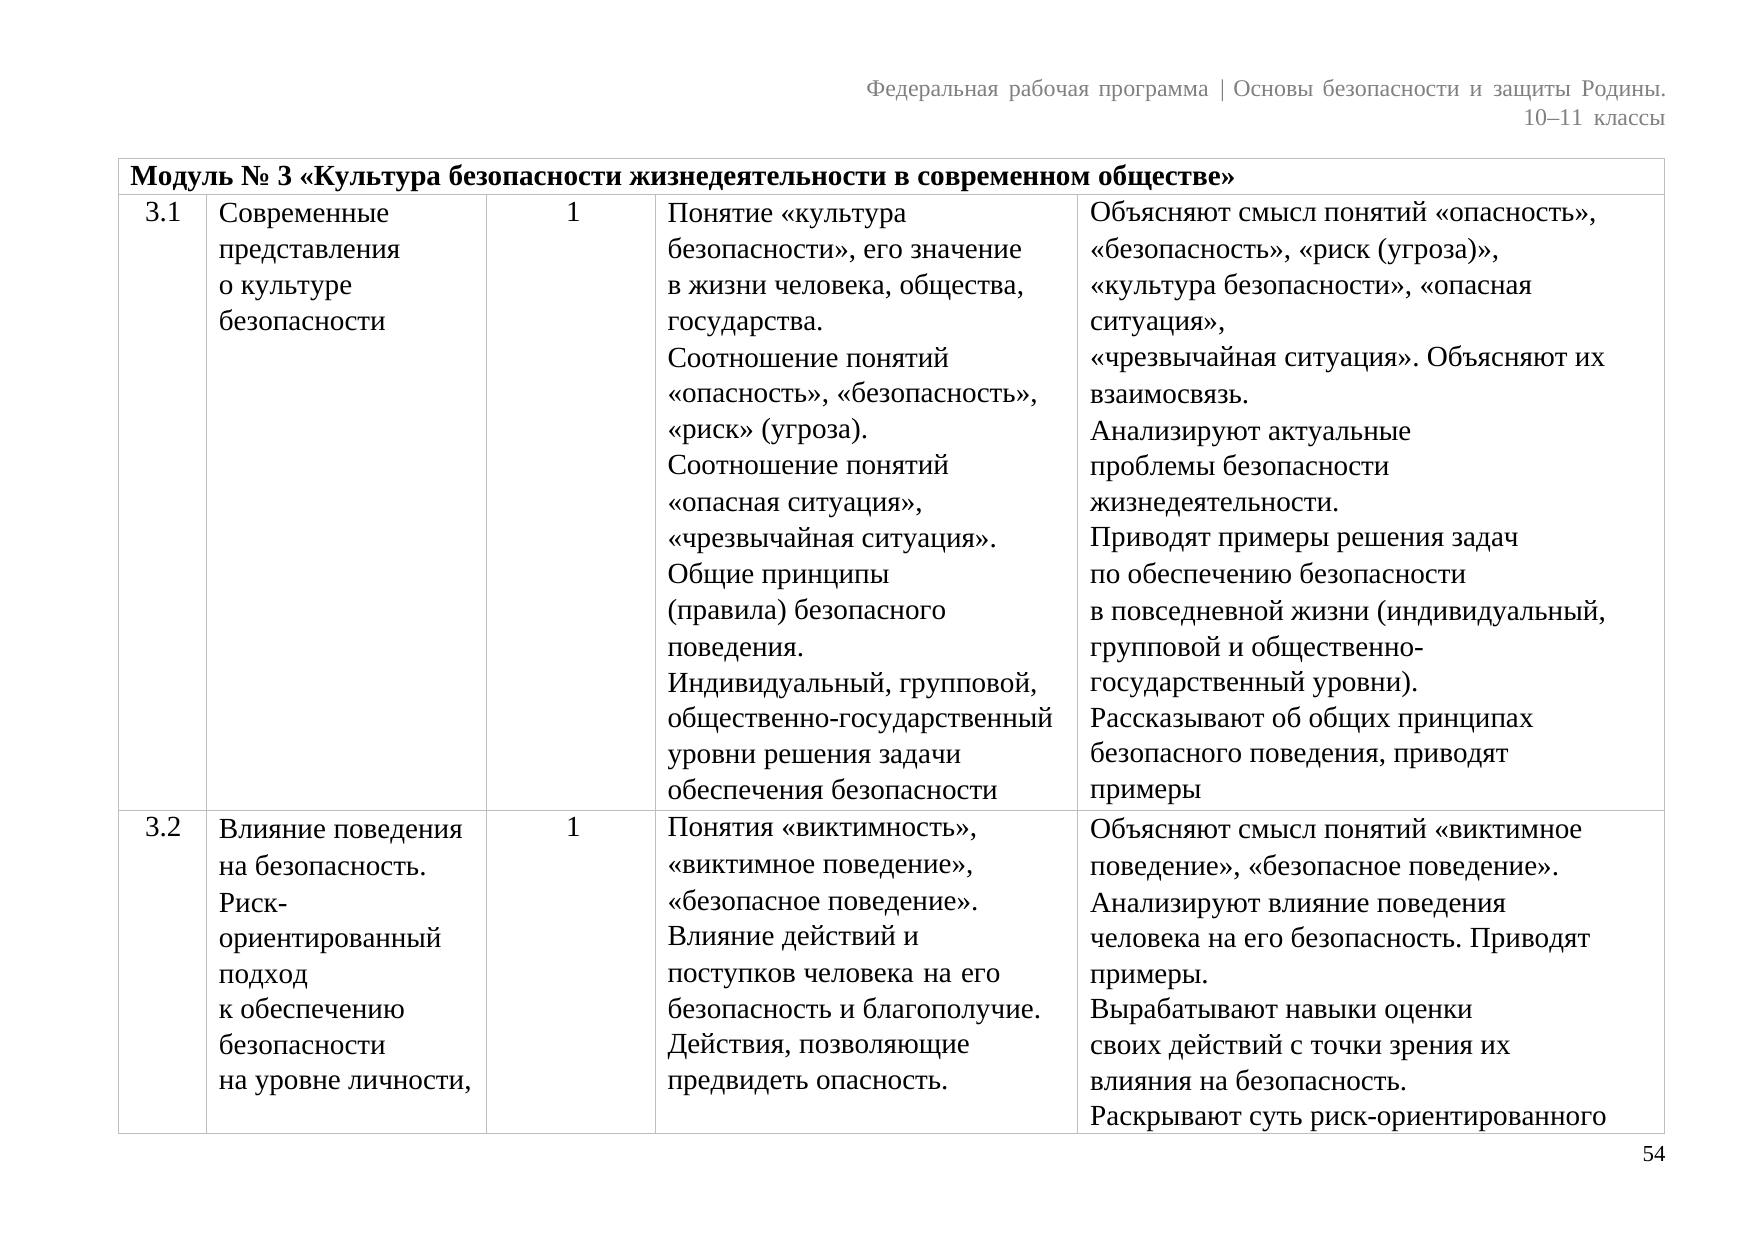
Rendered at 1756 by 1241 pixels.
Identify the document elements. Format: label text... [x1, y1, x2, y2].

table_header Модуль № 3 «Культура безопасности жизнедеятельности в современном обществе» [119, 159, 1664, 194]
table_cell Объясняют смысл понятий «опасность», «безопасность», «риск (угроза)», «культура безопасности», «опасная ситуация», «чрезвычайная ситуация». Объясняют их взаимосвязь. Анализируют актуальные проблемы безопасности жизнедеятельности. Приводят примеры решения задач по обеспечению безопасности в повседневной жизни (индивидуальный, групповой и общественно-государственный уровни). Рассказывают об общих принципах безопасного поведения, приводят примеры [1078, 195, 1664, 810]
table_cell 3.2 [119, 811, 206, 1132]
table_cell Понятия «виктимность», «виктимное поведение», «безопасное поведение». Влияние действий и поступков человека на его безопасность и благополучие. Действия, позволяющие предвидеть опасность. [656, 811, 1077, 1132]
table_cell Современные представления о культуре безопасности [207, 195, 486, 810]
table_cell 3.1 [119, 195, 206, 810]
table_cell 1 [487, 811, 655, 1132]
table_cell 1 [487, 195, 655, 810]
table_cell Понятие «культура безопасности», его значение в жизни человека, общества, государства. Соотношение понятий «опасность», «безопасность», «риск» (угроза). Соотношение понятий «опасная ситуация», «чрезвычайная ситуация». Общие принципы (правила) безопасного поведения. Индивидуальный, групповой, общественно-государственный уровни решения задачи обеспечения безопасности [656, 195, 1077, 810]
table_cell Объясняют смысл понятий «виктимное поведение», «безопасное поведение». Анализируют влияние поведения человека на его безопасность. Приводят примеры. Вырабатывают навыки оценки своих действий с точки зрения их влияния на безопасность. Раскрывают суть риск-ориентированного [1078, 811, 1664, 1132]
table_cell Влияние поведения на безопасность. Риск- ориентированный подход к обеспечению безопасности на уровне личности, [207, 811, 486, 1132]
